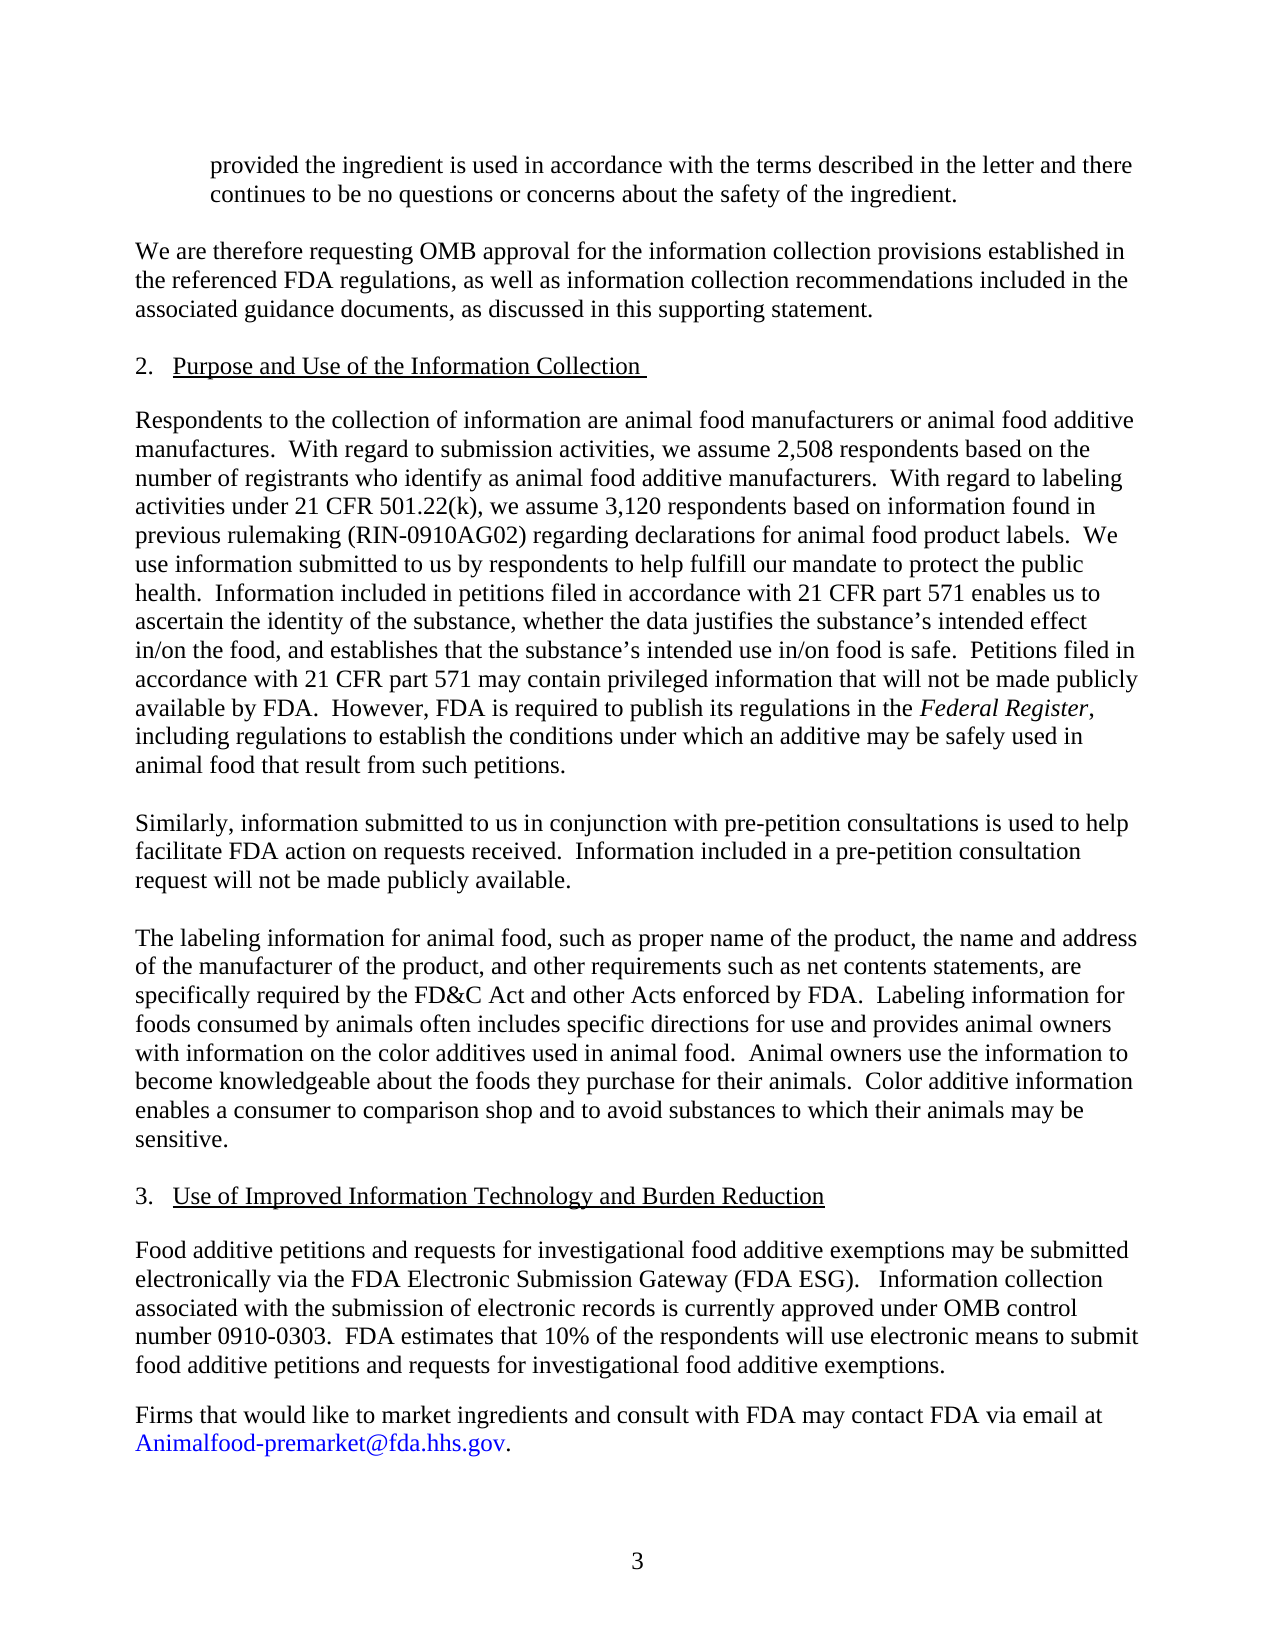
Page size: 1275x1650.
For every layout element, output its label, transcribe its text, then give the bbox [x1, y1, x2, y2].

text Firms that would like to market ingredients and consult with FDA may contact FDA via email at Animalfood-premarket@fda.hhs.gov. [135, 1400, 1140, 1457]
text We are therefore requesting OMB approval for the information collection provisions established in the referenced FDA regulations, as well as information collection recommendations included in the associated guidance documents, as discussed in this supporting statement. [135, 236, 1140, 351]
text Food additive petitions and requests for investigational food additive exemptions may be submitted electronically via the FDA Electronic Submission Gateway (FDA ESG). Information collection associated with the submission of electronic records is currently approved under OMB control number 0910-0303. FDA estimates that 10% of the respondents will use electronic means to submit food additive petitions and requests for investigational food additive exemptions. [135, 1235, 1140, 1379]
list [172, 150, 1140, 207]
text The labeling information for animal food, such as proper name of the product, the name and address of the manufacturer of the product, and other requirements such as net contents statements, are specifically required by the FD&C Act and other Acts enforced by FDA. Labeling information for foods consumed by animals often includes specific directions for use and provides animal owners with information on the color additives used in animal food. Animal owners use the information to become knowledgeable about the foods they purchase for their animals. Color additive information enables a consumer to comparison shop and to avoid substances to which their animals may be sensitive. [135, 923, 1140, 1153]
text Respondents to the collection of information are animal food manufacturers or animal food additive manufactures. With regard to submission activities, we assume 2,508 respondents based on the number of registrants who identify as animal food additive manufacturers. With regard to labeling activities under 21 CFR 501.22(k), we assume 3,120 respondents based on information found in previous rulemaking (RIN-0910AG02) regarding declarations for animal food product labels. We use information submitted to us by respondents to help fulfill our mandate to protect the public health. Information included in petitions filed in accordance with 21 CFR part 571 enables us to ascertain the identity of the substance, whether the data justifies the substance’s intended effect in/on the food, and establishes that the substance’s intended use in/on food is safe. Petitions filed in accordance with 21 CFR part 571 may contain privileged information that will not be made publicly available by FDA. However, FDA is required to publish its regulations in the Federal Register, including regulations to establish the conditions under which an additive may be safely used in animal food that result from such petitions. [135, 405, 1140, 779]
list Purpose and Use of the Information Collection [135, 351, 1140, 380]
text Similarly, information submitted to us in conjunction with pre-petition consultations is used to help facilitate FDA action on requests received. Information included in a pre-petition consultation request will not be made publicly available. [135, 808, 1140, 894]
list Use of Improved Information Technology and Burden Reduction [135, 1181, 1140, 1210]
